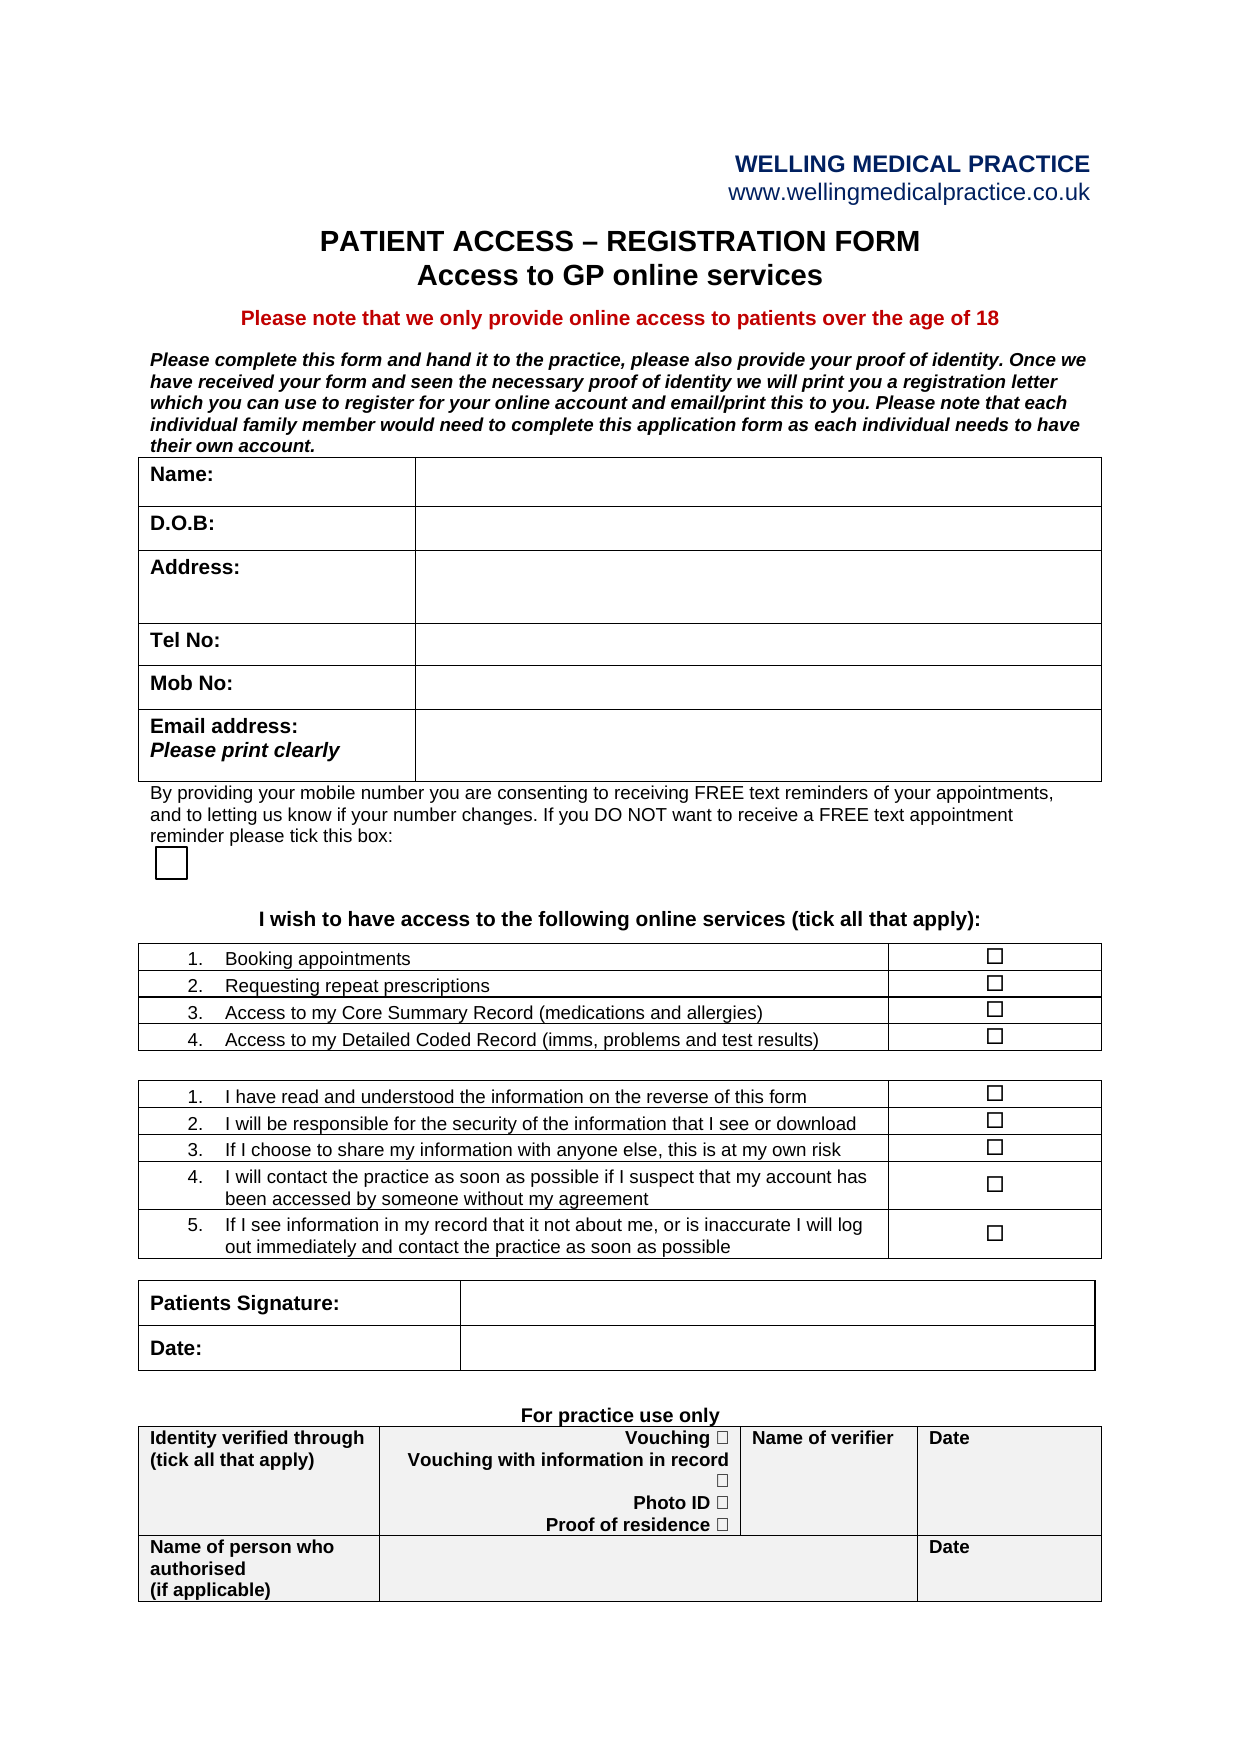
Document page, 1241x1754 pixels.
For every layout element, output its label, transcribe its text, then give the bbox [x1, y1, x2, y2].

table_cell [889, 1024, 1101, 1050]
table_header I have read and understood the information on the reverse of this form [139, 1081, 888, 1107]
text Please complete this form and hand it to the practice, please also provide your proof of identity. Once we have received your form and seen the necessary proof of identity we will print you a registration letter which you can use to register for your online account and email/print this to you. Please note that each individual family member would need to complete this application form as each individual needs to have their own account. [150, 349, 1090, 457]
text www.wellingmedicalpractice.co.uk [150, 178, 1090, 205]
text PATIENT ACCESS – REGISTRATION FORM [150, 224, 1090, 258]
table_header [889, 944, 1101, 970]
table_header Patients Signature: [139, 1281, 460, 1325]
table_cell Date: [139, 1326, 460, 1370]
table_cell [889, 998, 1101, 1023]
table_header [416, 458, 1101, 506]
text For practice use only [150, 1403, 1090, 1426]
table_cell I will be responsible for the security of the information that I see or download [139, 1108, 888, 1134]
text I wish to have access to the following online services (tick all that apply): [150, 907, 1090, 931]
table_cell If I see information in my record that it not about me, or is inaccurate I will log out immediately and contact the practice as soon as possible [139, 1210, 888, 1257]
table_header Name: [139, 458, 415, 506]
table_header Identity verified through (tick all that apply) [139, 1427, 379, 1535]
table_cell [461, 1326, 1094, 1370]
table_cell D.O.B: [139, 507, 415, 550]
table_cell [889, 1135, 1101, 1161]
table_cell Access to my Core Summary Record (medications and allergies) [139, 998, 888, 1023]
text WELLING MEDICAL PRACTICE [150, 150, 1090, 178]
table_cell I will contact the practice as soon as possible if I suspect that my account has been accessed by someone without my agreement [139, 1162, 888, 1209]
table_header Booking appointments [139, 944, 888, 970]
table_cell [416, 507, 1101, 550]
table_cell If I choose to share my information with anyone else, this is at my own risk [139, 1135, 888, 1161]
table_cell [416, 710, 1101, 781]
table_header [461, 1281, 1094, 1325]
table_header Vouching  Vouching with information in record  Photo ID  Proof of residence  [380, 1427, 740, 1535]
table_cell [416, 551, 1101, 623]
table_cell [889, 1162, 1101, 1209]
table_cell [380, 1536, 917, 1601]
table_cell [416, 666, 1101, 709]
text Access to GP online services [150, 258, 1090, 291]
table_cell Tel No: [139, 624, 415, 665]
table_cell Access to my Detailed Coded Record (imms, problems and test results) [139, 1024, 888, 1050]
table_header Date [918, 1427, 1101, 1535]
table_cell Name of person who authorised (if applicable) [139, 1536, 379, 1601]
table_header [889, 1081, 1101, 1107]
table_cell [889, 1210, 1101, 1257]
table_cell Mob No: [139, 666, 415, 709]
table_cell [889, 971, 1101, 996]
table_cell Requesting repeat prescriptions [139, 971, 888, 996]
table_cell Address: [139, 551, 415, 623]
table_cell Email address: Please print clearly [139, 710, 415, 781]
text By providing your mobile number you are consenting to receiving FREE text reminders of your appointments, and to letting us know if your number changes. If you DO NOT want to receive a FREE text appointment reminder please tick this box: [150, 782, 1090, 847]
table_cell [416, 624, 1101, 665]
table_cell [889, 1108, 1101, 1134]
text Please note that we only provide online access to patients over the age of 18 [150, 306, 1090, 330]
table_header Name of verifier [741, 1427, 917, 1535]
table_cell Date [918, 1536, 1101, 1601]
